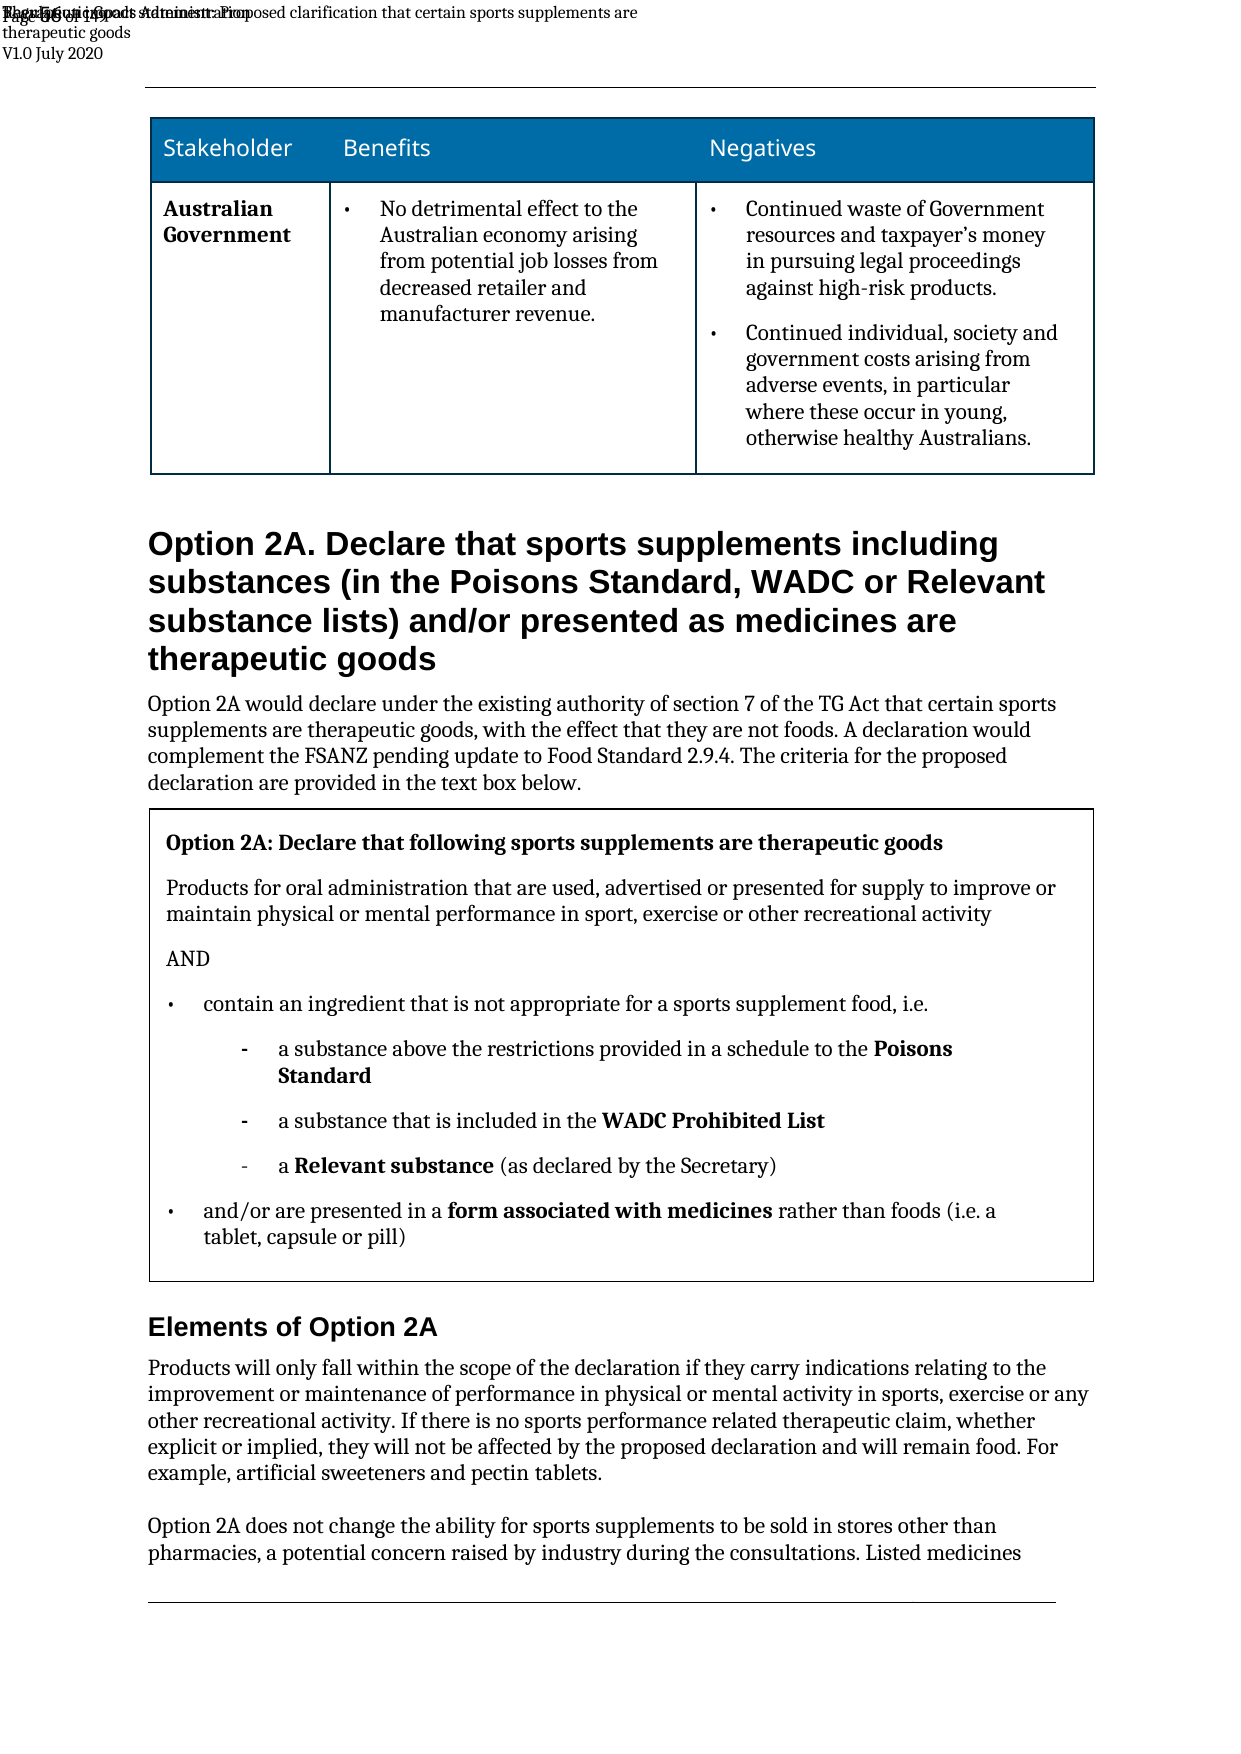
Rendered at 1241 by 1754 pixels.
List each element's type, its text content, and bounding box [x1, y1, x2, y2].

table_cell Continued waste of Government resources and taxpayer’s money in pursuing legal proceedings against high-risk products. Continued individual, society and government costs arising from adverse events, in particular where these occur in young, otherwise healthy Australians. [697, 183, 1093, 473]
text Products will only fall within the scope of the declaration if they carry indications relating to the improvement or maintenance of performance in physical or mental activity in sports, exercise or any other recreational activity. If there is no sports performance related therapeutic claim, whether explicit or implied, they will not be affected by the proposed declaration and will remain food. For example, artificial sweeteners and pectin tablets. [148, 1355, 1091, 1486]
table_header Benefits [330, 119, 696, 181]
subtitle Elements of Option 2A [148, 1311, 1155, 1342]
table_cell No detrimental effect to the Australian economy arising from potential job losses from decreased retailer and manufacturer revenue. [331, 183, 695, 473]
table_header Option 2A: Declare that following sports supplements are therapeutic goods Products for oral administration that are used, advertised or presented for supply to improve or maintain physical or mental performance in sport, exercise or other recreational activity AND contain an ingredient that is not appropriate for a sports supplement food, i.e. a substance above the restrictions provided in a schedule to the Poisons Standard a substance that is included in the WADC Prohibited List a Relevant substance (as declared by the Secretary) and/or are presented in a form associated with medicines rather than foods (i.e. a tablet, capsule or pill) [150, 810, 1093, 1281]
table_header Negatives [696, 119, 1093, 181]
subtitle Option 2A. Declare that sports supplements including substances (in the Poisons Standard, WADC or Relevant substance lists) and/or presented as medicines are therapeutic goods [148, 524, 1048, 677]
table_header Stakeholder [152, 119, 330, 181]
table_cell Australian Government [152, 183, 329, 473]
text Option 2A does not change the ability for sports supplements to be sold in stores other than pharmacies, a potential concern raised by industry during the consultations. Listed medicines [148, 1513, 1062, 1566]
text Option 2A would declare under the existing authority of section 7 of the TG Act that certain sports supplements are therapeutic goods, with the effect that they are not foods. A declaration would complement the FSANZ pending update to Food Standard 2.9.4. The criteria for the proposed declaration are provided in the text box below. [148, 690, 1077, 796]
